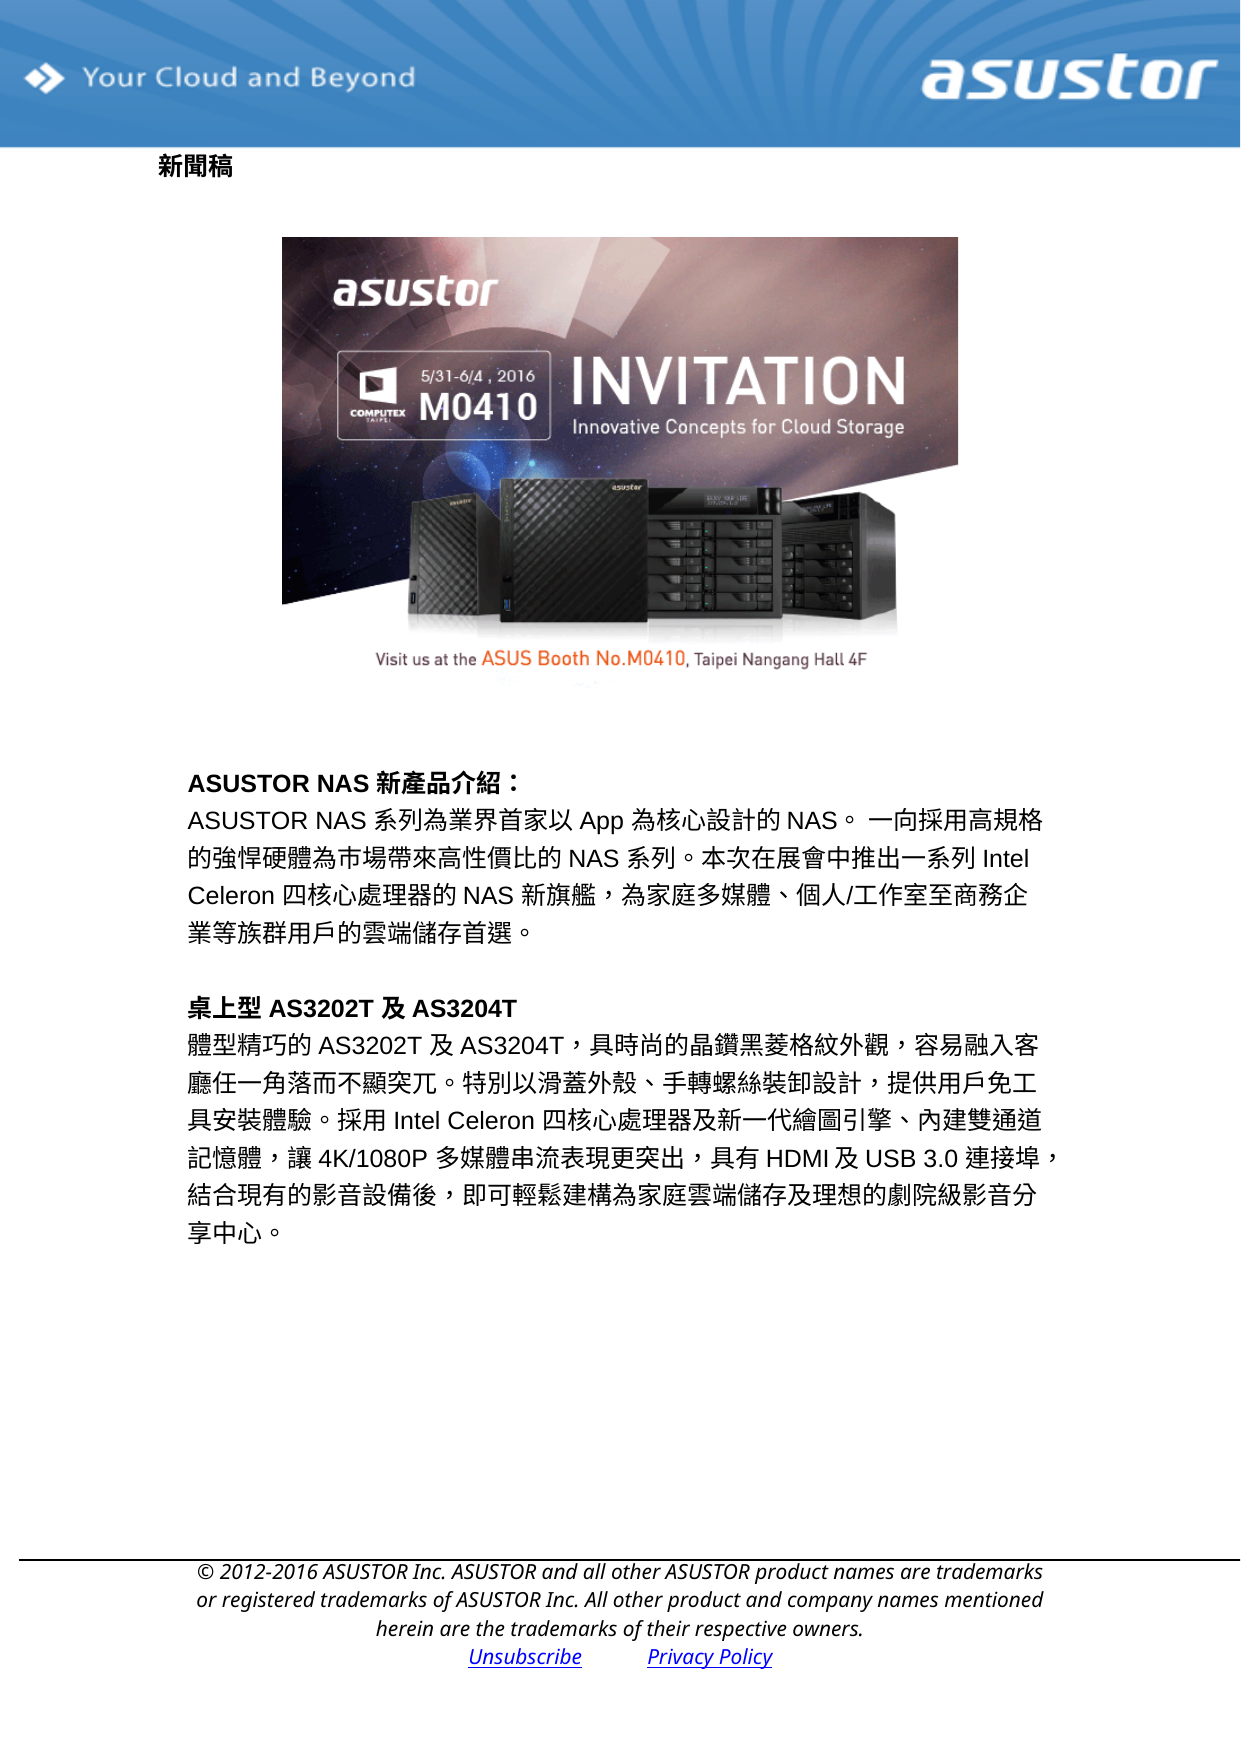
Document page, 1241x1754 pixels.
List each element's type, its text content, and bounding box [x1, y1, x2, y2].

text ASUSTOR NAS 系列為業界首家以 App 為核心設計的 NAS。 一向採用高規格的強悍硬體為巿場帶來高性價比的 NAS 系列。本次在展會中推出一系列 Intel Celeron 四核心處理器的 NAS 新旗艦，為家庭多媒體、個人/工作室至商務企業等族群用戶的雲端儲存首選。 [187, 800, 1053, 950]
picture [0, 0, 1241, 149]
picture [282, 237, 959, 689]
text 體型精巧的 AS3202T 及 AS3204T，具時尚的晶鑽黑菱格紋外觀，容易融入客廳任一角落而不顯突兀。特別以滑蓋外殼、手轉螺絲裝卸設計，提供用戶免工具安裝體驗。採用 Intel Celeron 四核心處理器及新一代繪圖引擎、內建雙通道記憶體，讓 4K/1080P 多媒體串流表現更突出，具有 HDMI及 USB 3.0 連接埠，結合現有的影音設備後，即可輕鬆建構為家庭雲端儲存及理想的劇院級影音分享中心。 [187, 1025, 1053, 1250]
text ASUSTOR NAS 新產品介紹： [187, 763, 1053, 800]
text 桌上型 AS3202T 及 AS3204T [187, 988, 1053, 1025]
